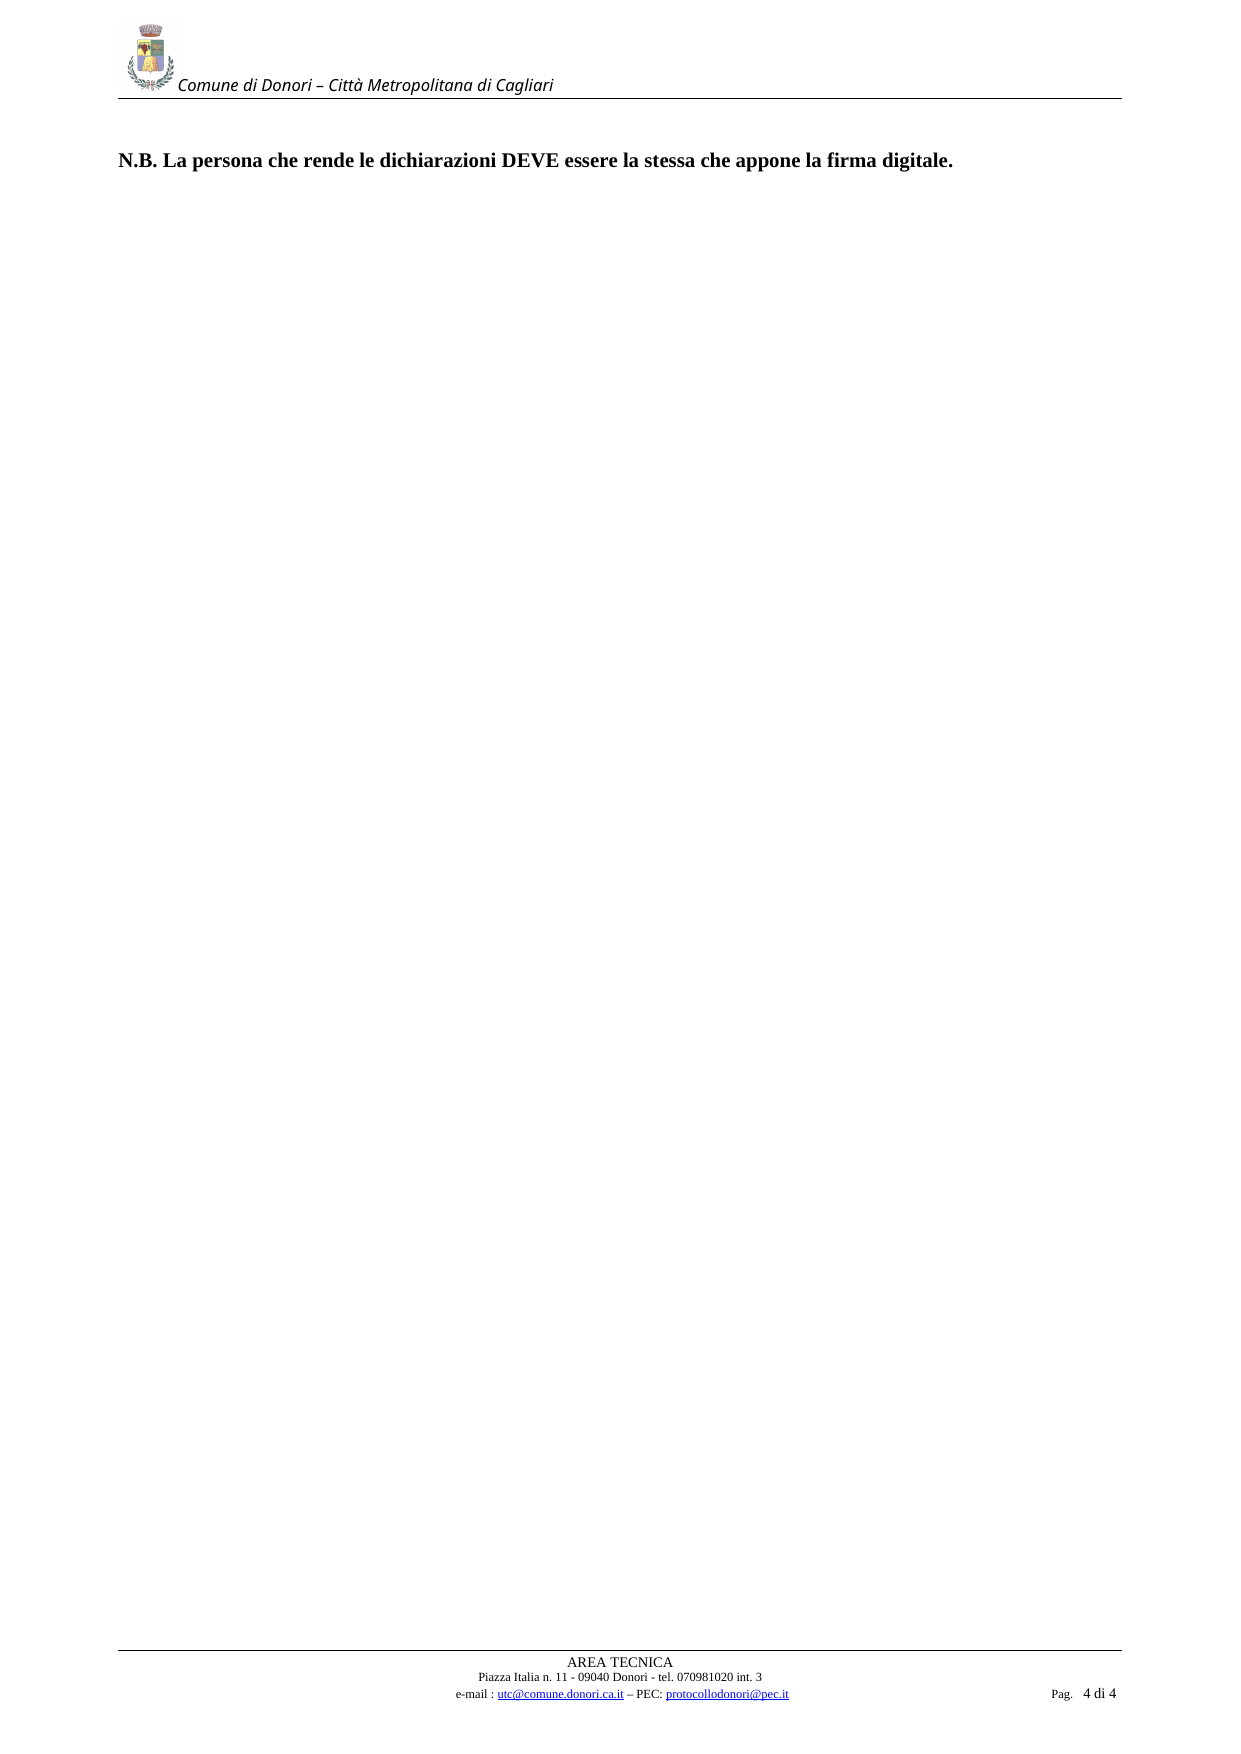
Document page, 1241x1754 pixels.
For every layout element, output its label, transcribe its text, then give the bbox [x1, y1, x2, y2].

text N.B. La persona che rende le dichiarazioni DEVE essere la stessa che appone la firma digitale. [118, 148, 1122, 172]
picture [180, 80, 184, 90]
picture [117, 19, 184, 94]
